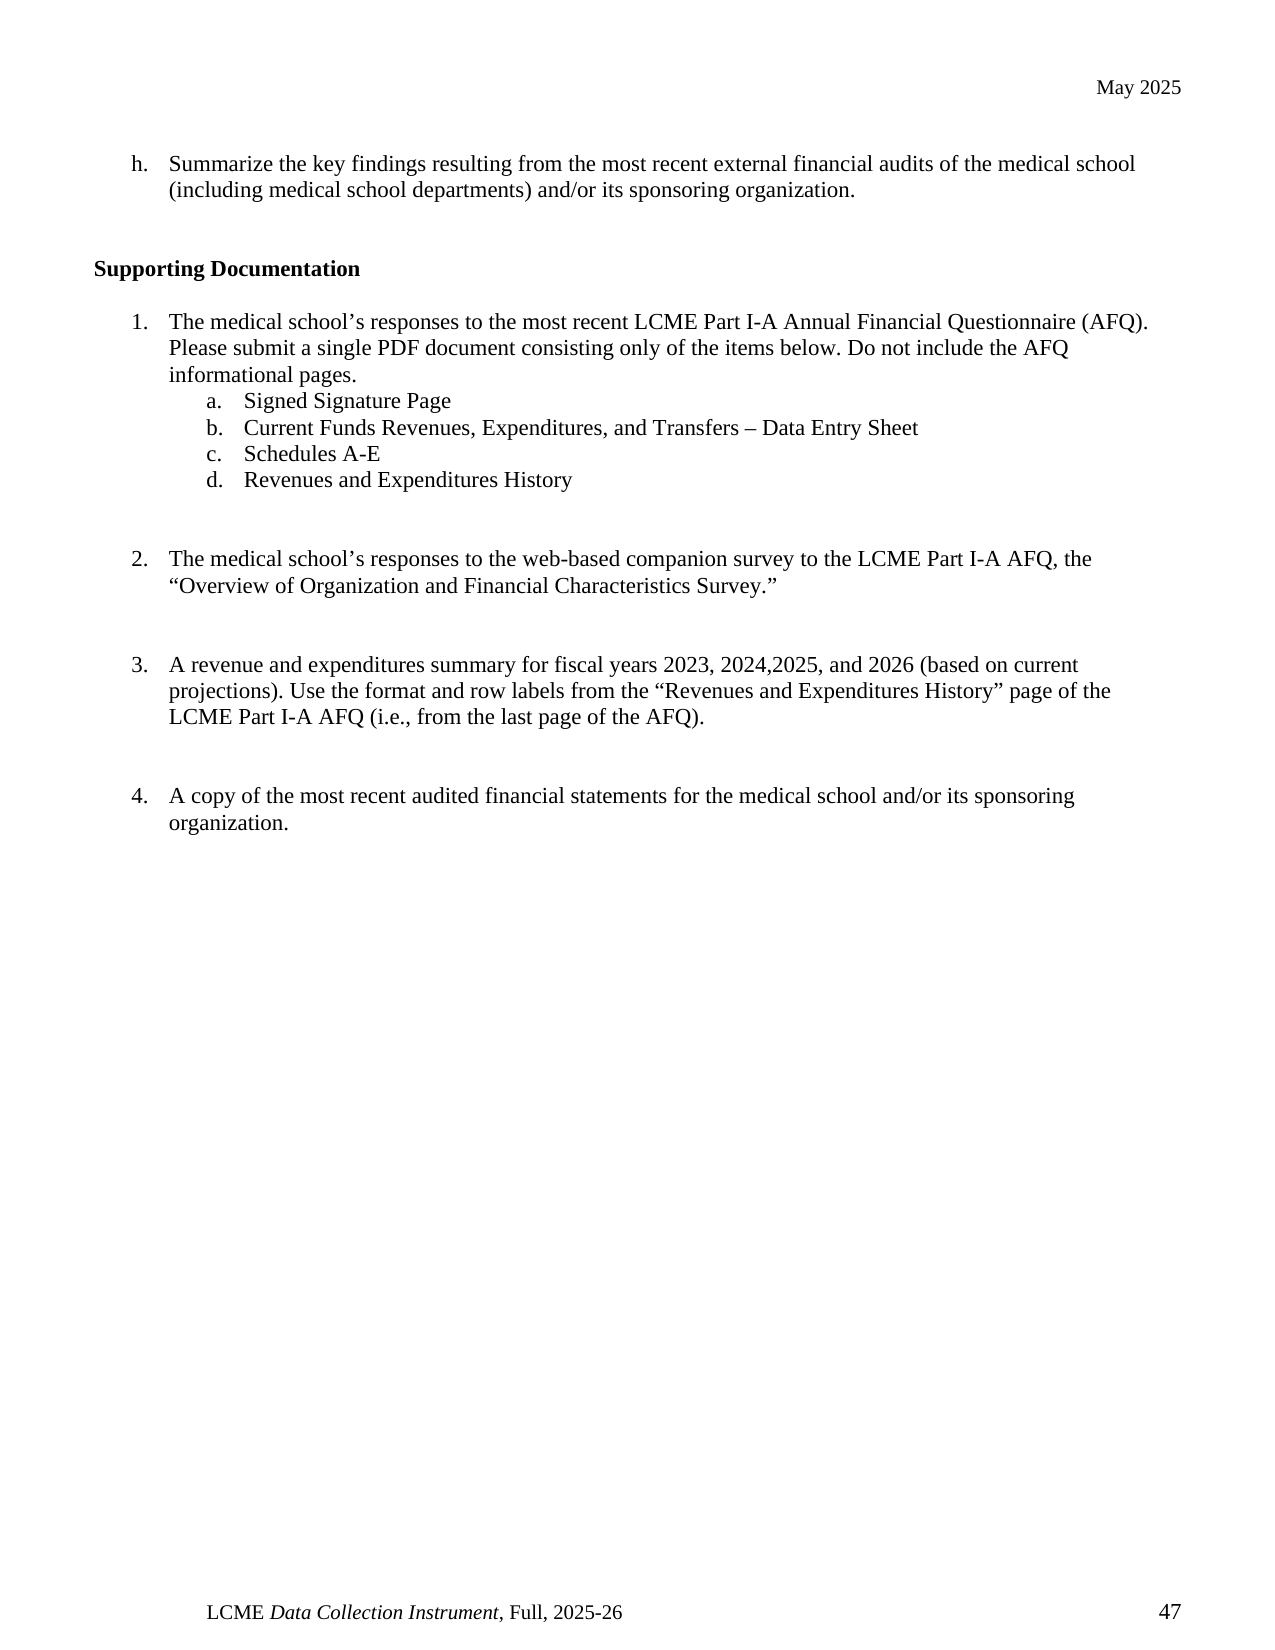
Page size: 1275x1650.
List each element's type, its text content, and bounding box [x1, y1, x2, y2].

text 3. A revenue and expenditures summary for fiscal years 2023, 2024,2025, and 2026 (based on current projections). Use the format and row labels from the “Revenues and Expenditures History” page of the LCME Part I-A AFQ (i.e., from the last page of the AFQ). [131, 651, 1181, 730]
text b. Current Funds Revenues, Expenditures, and Transfers – Data Entry Sheet [206, 413, 1181, 440]
text c. Schedules A-E [206, 440, 1181, 466]
text 4. A copy of the most recent audited financial statements for the medical school and/or its sponsoring organization. [131, 782, 1181, 835]
text a. Signed Signature Page [206, 387, 1181, 413]
text h. Summarize the key findings resulting from the most recent external financial audits of the medical school (including medical school departments) and/or its sponsoring organization. [131, 150, 1181, 203]
text 1. The medical school’s responses to the most recent LCME Part I-A Annual Financial Questionnaire (AFQ). Please submit a single PDF document consisting only of the items below. Do not include the AFQ informational pages. [131, 308, 1181, 387]
text d. Revenues and Expenditures History [206, 466, 1181, 493]
text 2. The medical school’s responses to the web-based companion survey to the LCME Part I-A AFQ, the “Overview of Organization and Financial Characteristics Survey.” [131, 545, 1181, 598]
subtitle Supporting Documentation [94, 255, 1181, 282]
